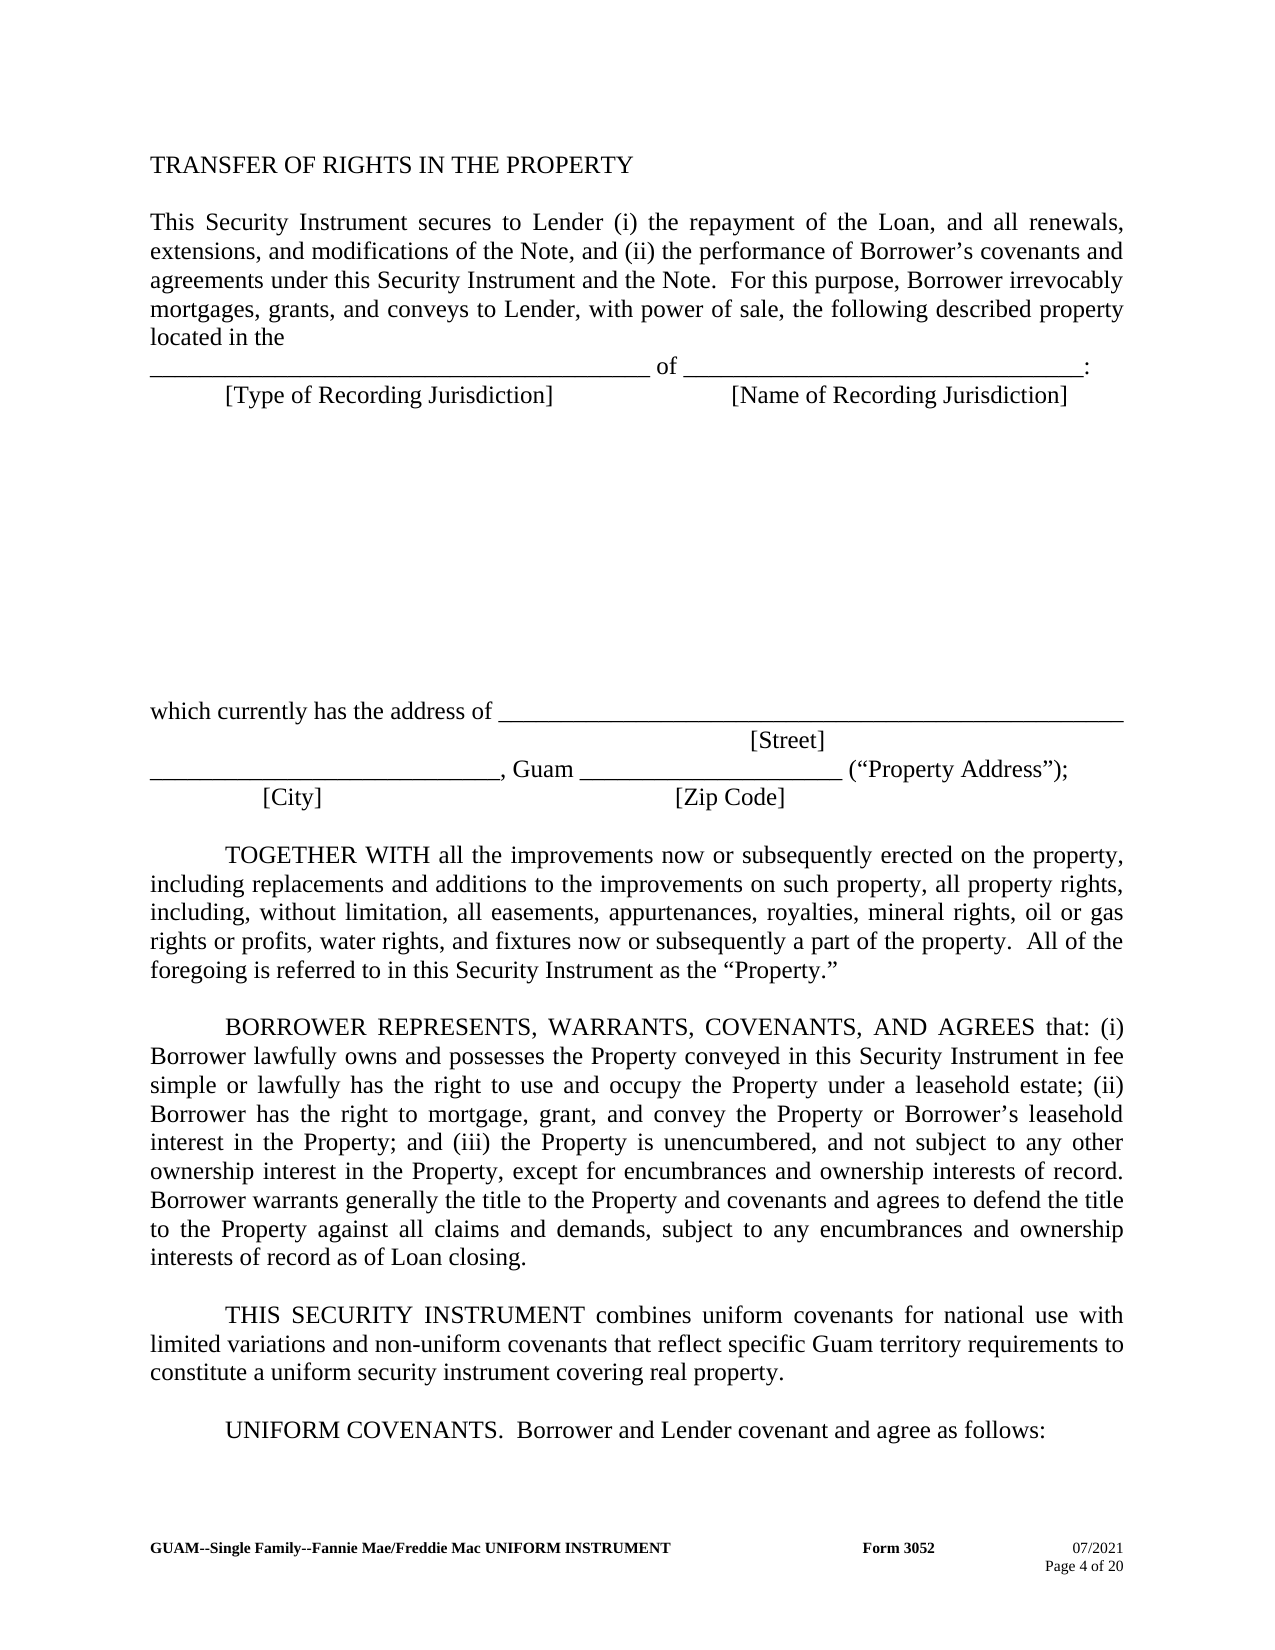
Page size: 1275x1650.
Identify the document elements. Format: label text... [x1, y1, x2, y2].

text which currently has the address of __________________________________________________ [150, 696, 1125, 725]
text UNIFORM COVENANTS. Borrower and Lender covenant and agree as follows: [150, 1415, 1125, 1444]
text This Security Instrument secures to Lender (i) the repayment of the Loan, and all renewals, extensions, and modifications of the Note, and (ii) the performance of Borrower’s covenants and agreements under this Security Instrument and the Note. For this purpose, Borrower irrevocably mortgages, grants, and conveys to Lender, with power of sale, the following described property located in the [150, 207, 1125, 351]
text ____________________________, Guam _____________________ (“Property Address”); [150, 754, 1125, 782]
text [City] [Zip Code] [150, 782, 1125, 811]
text ________________________________________ of ________________________________: [150, 351, 1125, 380]
text THIS SECURITY INSTRUMENT combines uniform covenants for national use with limited variations and non-uniform covenants that reflect specific Guam territory requirements to constitute a uniform security instrument covering real property. [150, 1300, 1125, 1386]
text BORROWER REPRESENTS, WARRANTS, COVENANTS, AND AGREES that: (i) Borrower lawfully owns and possesses the Property conveyed in this Security Instrument in fee simple or lawfully has the right to use and occupy the Property under a leasehold estate; (ii) Borrower has the right to mortgage, grant, and convey the Property or Borrower’s leasehold interest in the Property; and (iii) the Property is unencumbered, and not subject to any other ownership interest in the Property, except for encumbrances and ownership interests of record. Borrower warrants generally the title to the Property and covenants and agrees to defend the title to the Property against all claims and demands, subject to any encumbrances and ownership interests of record as of Loan closing. [150, 1012, 1125, 1271]
text TOGETHER WITH all the improvements now or subsequently erected on the property, including replacements and additions to the improvements on such property, all property rights, including, without limitation, all easements, appurtenances, royalties, mineral rights, oil or gas rights or profits, water rights, and fixtures now or subsequently a part of the property. All of the foregoing is referred to in this Security Instrument as the “Property.” [150, 840, 1125, 984]
text [Type of Recording Jurisdiction] [Name of Recording Jurisdiction] [150, 380, 1125, 409]
text TRANSFER OF RIGHTS IN THE PROPERTY [150, 150, 1125, 179]
text [Street] [150, 725, 1125, 754]
